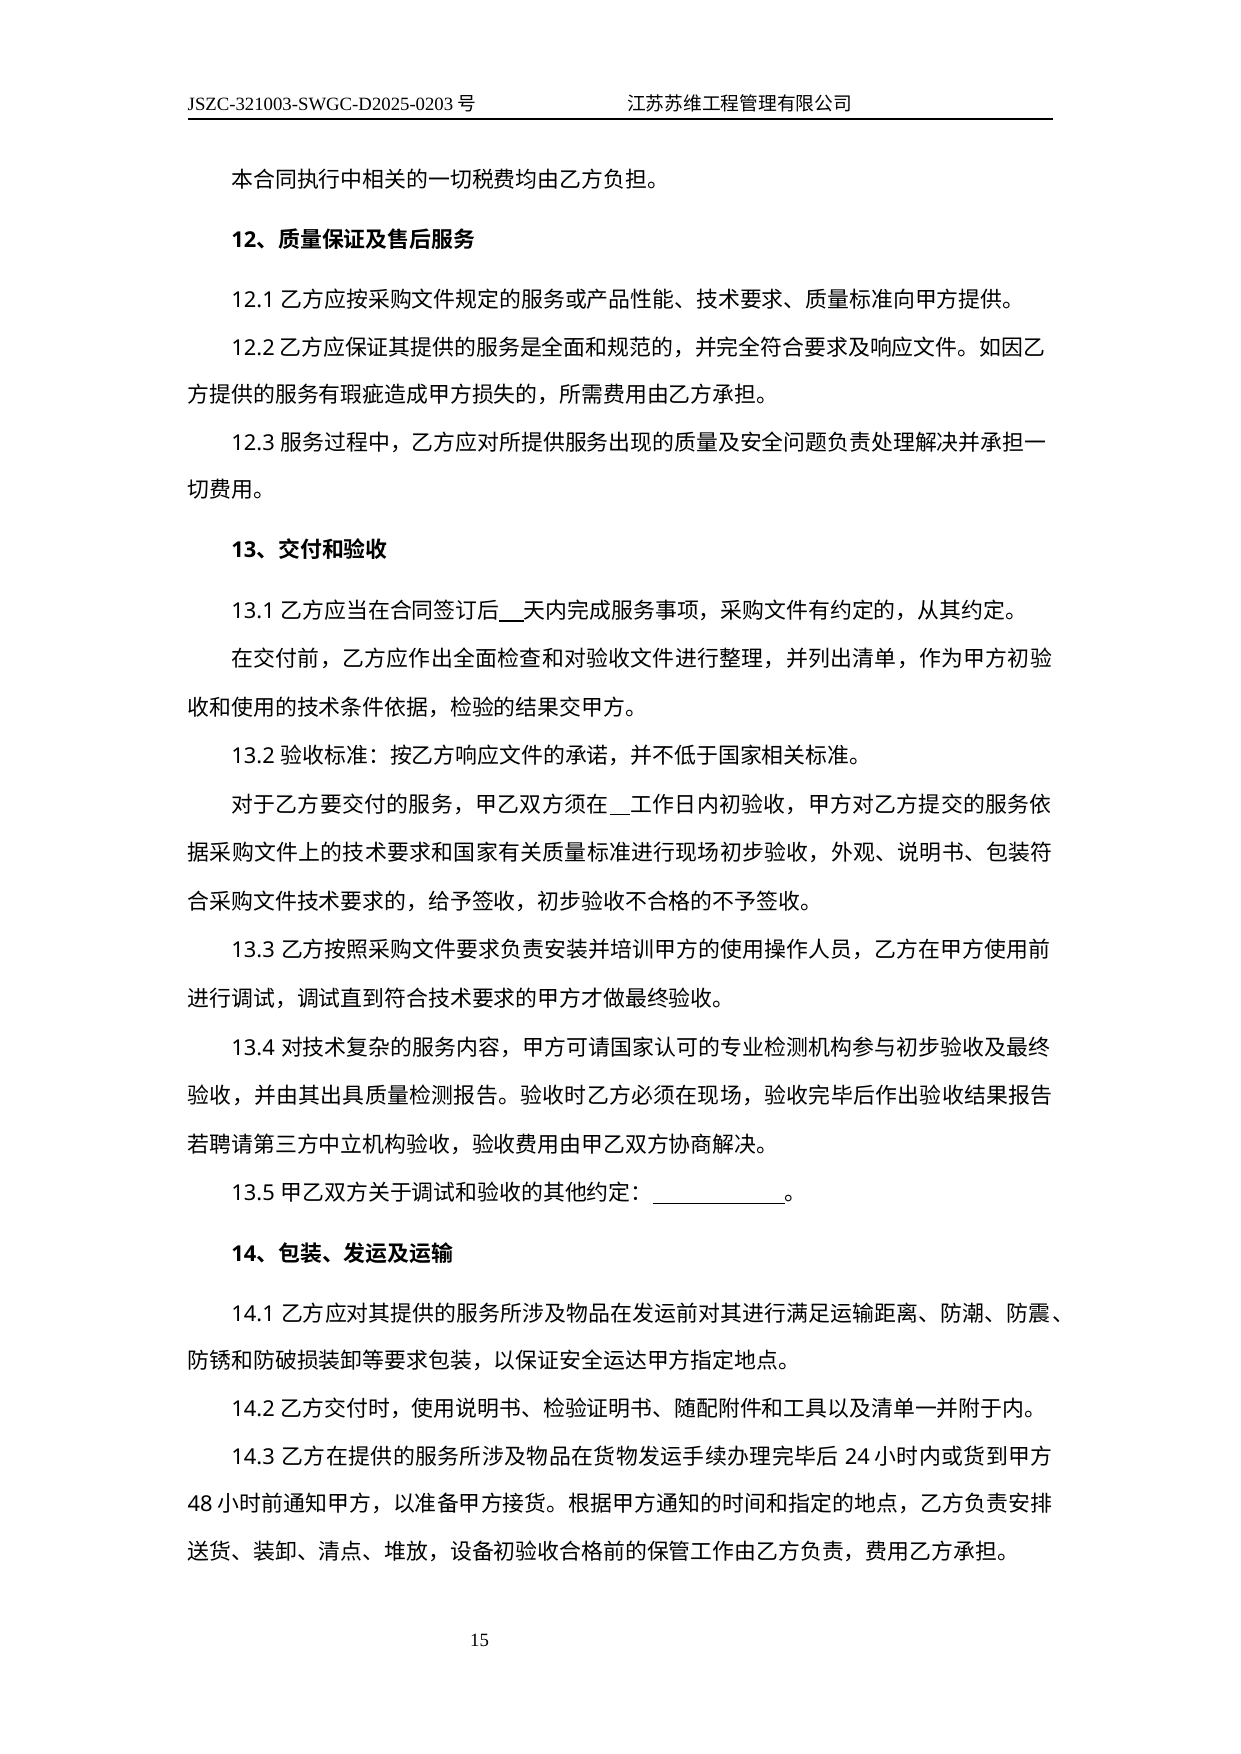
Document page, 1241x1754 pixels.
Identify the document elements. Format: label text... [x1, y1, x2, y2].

text 本合同执行中相关的一切税费均由乙方负担。 [187, 162, 1053, 194]
text 对于乙方要交付的服务，甲乙双方须在 工作日内初验收，甲方对乙方提交的服务依据采购文件上的技术要求和国家有关质量标准进行现场初步验收，外观、说明书、包装符合采购文件技术要求的，给予签收，初步验收不合格的不予签收。 [187, 786, 1053, 916]
text 14.2 乙方交付时，使用说明书、检验证明书、随配附件和工具以及清单一并附于内。 [187, 1391, 1053, 1423]
text 14.1 乙方应对其提供的服务所涉及物品在发运前对其进行满足运输距离、防潮、防震、防锈和防破损装卸等要求包装，以保证安全运达甲方指定地点。 [187, 1296, 1053, 1375]
text 13.5 甲乙双方关于调试和验收的其他约定： 。 [187, 1175, 1053, 1207]
text 14.3 乙方在提供的服务所涉及物品在货物发运手续办理完毕后24小时内或货到甲方48小时前通知甲方，以准备甲方接货。根据甲方通知的时间和指定的地点，乙方负责安排送货、装卸、清点、堆放，设备初验收合格前的保管工作由乙方负责，费用乙方承担。 [187, 1439, 1053, 1566]
text 12、质量保证及售后服务 [220, 222, 1053, 254]
text 14、包装、发运及运输 [220, 1236, 1053, 1268]
text 13.2 验收标准：按乙方响应文件的承诺，并不低于国家相关标准。 [187, 738, 1053, 770]
text 13.1 乙方应当在合同签订后 天内完成服务事项，采购文件有约定的，从其约定。 [187, 592, 1053, 625]
text 在交付前，乙方应作出全面检查和对验收文件进行整理，并列出清单，作为甲方初验收和使用的技术条件依据，检验的结果交甲方。 [187, 641, 1053, 722]
text 12.3 服务过程中，乙方应对所提供服务出现的质量及安全问题负责处理解决并承担一切费用。 [187, 425, 1053, 504]
text 12.2乙方应保证其提供的服务是全面和规范的，并完全符合要求及响应文件。如因乙方提供的服务有瑕疵造成甲方损失的，所需费用由乙方承担。 [187, 330, 1053, 409]
text 13、交付和验收 [220, 532, 1053, 564]
text 13.3 乙方按照采购文件要求负责安装并培训甲方的使用操作人员，乙方在甲方使用前进行调试，调试直到符合技术要求的甲方才做最终验收。 [187, 932, 1053, 1013]
text 12.1 乙方应按采购文件规定的服务或产品性能、技术要求、质量标准向甲方提供。 [187, 282, 1053, 314]
text 13.4 对技术复杂的服务内容，甲方可请国家认可的专业检测机构参与初步验收及最终验收，并由其出具质量检测报告。验收时乙方必须在现场，验收完毕后作出验收结果报告；若聘请第三方中立机构验收，验收费用由甲乙双方协商解决。 [187, 1029, 1053, 1159]
